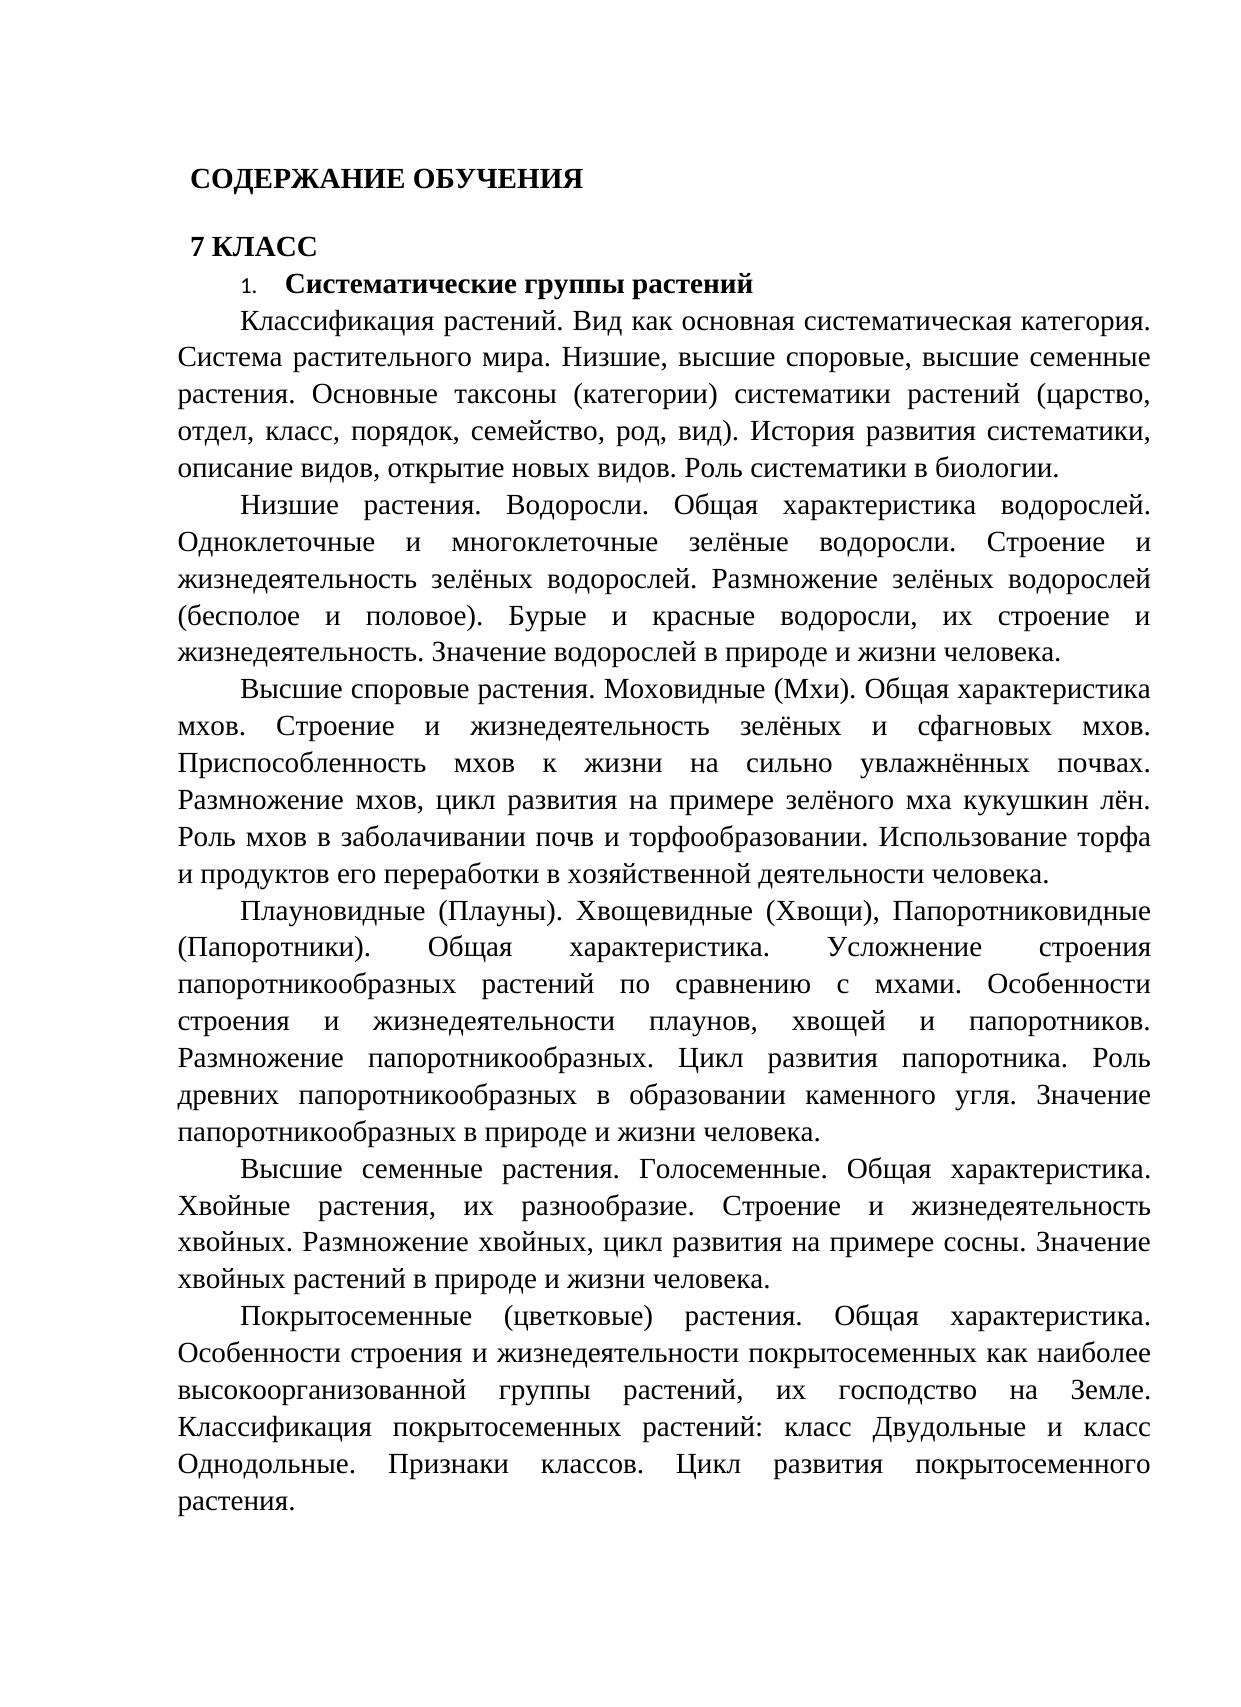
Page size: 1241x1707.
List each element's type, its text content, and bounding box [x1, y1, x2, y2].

text Покрытосеменные (цветковые) растения. Общая характеристика. Особенности строения и жизнедеятельности покрытосеменных как наиболее высокоорганизованной группы растений, их господство на Земле. Классификация покрытосеменных растений: класс Двудольные и класс Однодольные. Признаки классов. Цикл развития покрытосеменного растения. [177, 1298, 1152, 1516]
list Систематические группы растений [240, 266, 1152, 299]
text Высшие семенные растения. Голосеменные. Общая характеристика. Хвойные растения, их разнообразие. Строение и жизнедеятельность хвойных. Размножение хвойных, цикл развития на примере сосны. Значение хвойных растений в природе и жизни человека. [177, 1151, 1152, 1295]
text СОДЕРЖАНИЕ ОБУЧЕНИЯ [190, 161, 1152, 195]
text Низшие растения. Водоросли. Общая характеристика водорослей. Одноклеточные и многоклеточные зелёные водоросли. Строение и жизнедеятельность зелёных водорослей. Размножение зелёных водорослей (бесполое и половое). Бурые и красные водоросли, их строение и жизнедеятельность. Значение водорослей в природе и жизни человека. [177, 487, 1152, 668]
text Высшие споровые растения. Моховидные (Мхи). Общая характеристика мхов. Строение и жизнедеятельность зелёных и сфагновых мхов. Приспособленность мхов к жизни на сильно увлажнённых почвах. Размножение мхов, цикл развития на примере зелёного мха кукушкин лён. Роль мхов в заболачивании почв и торфообразовании. Использование торфа и продуктов его переработки в хозяйственной деятельности человека. [177, 671, 1152, 889]
text Классификация растений. Вид как основная систематическая категория. Система растительного мира. Низшие, высшие споровые, высшие семенные растения. Основные таксоны (категории) систематики растений (царство, отдел, класс, порядок, семейство, род, вид). История развития систематики, описание видов, открытие новых видов. Роль систематики в биологии. [177, 303, 1152, 484]
text 7 КЛАСС [190, 229, 1152, 262]
text Плауновидные (Плауны). Хвощевидные (Хвощи), Папоротниковидные (Папоротники). Общая характеристика. Усложнение строения папоротникообразных растений по сравнению с мхами. Особенности строения и жизнедеятельности плаунов, хвощей и папоротников. Размножение папоротникообразных. Цикл развития папоротника. Роль древних папоротникообразных в образовании каменного угля. Значение папоротникообразных в природе и жизни человека. [177, 893, 1152, 1147]
